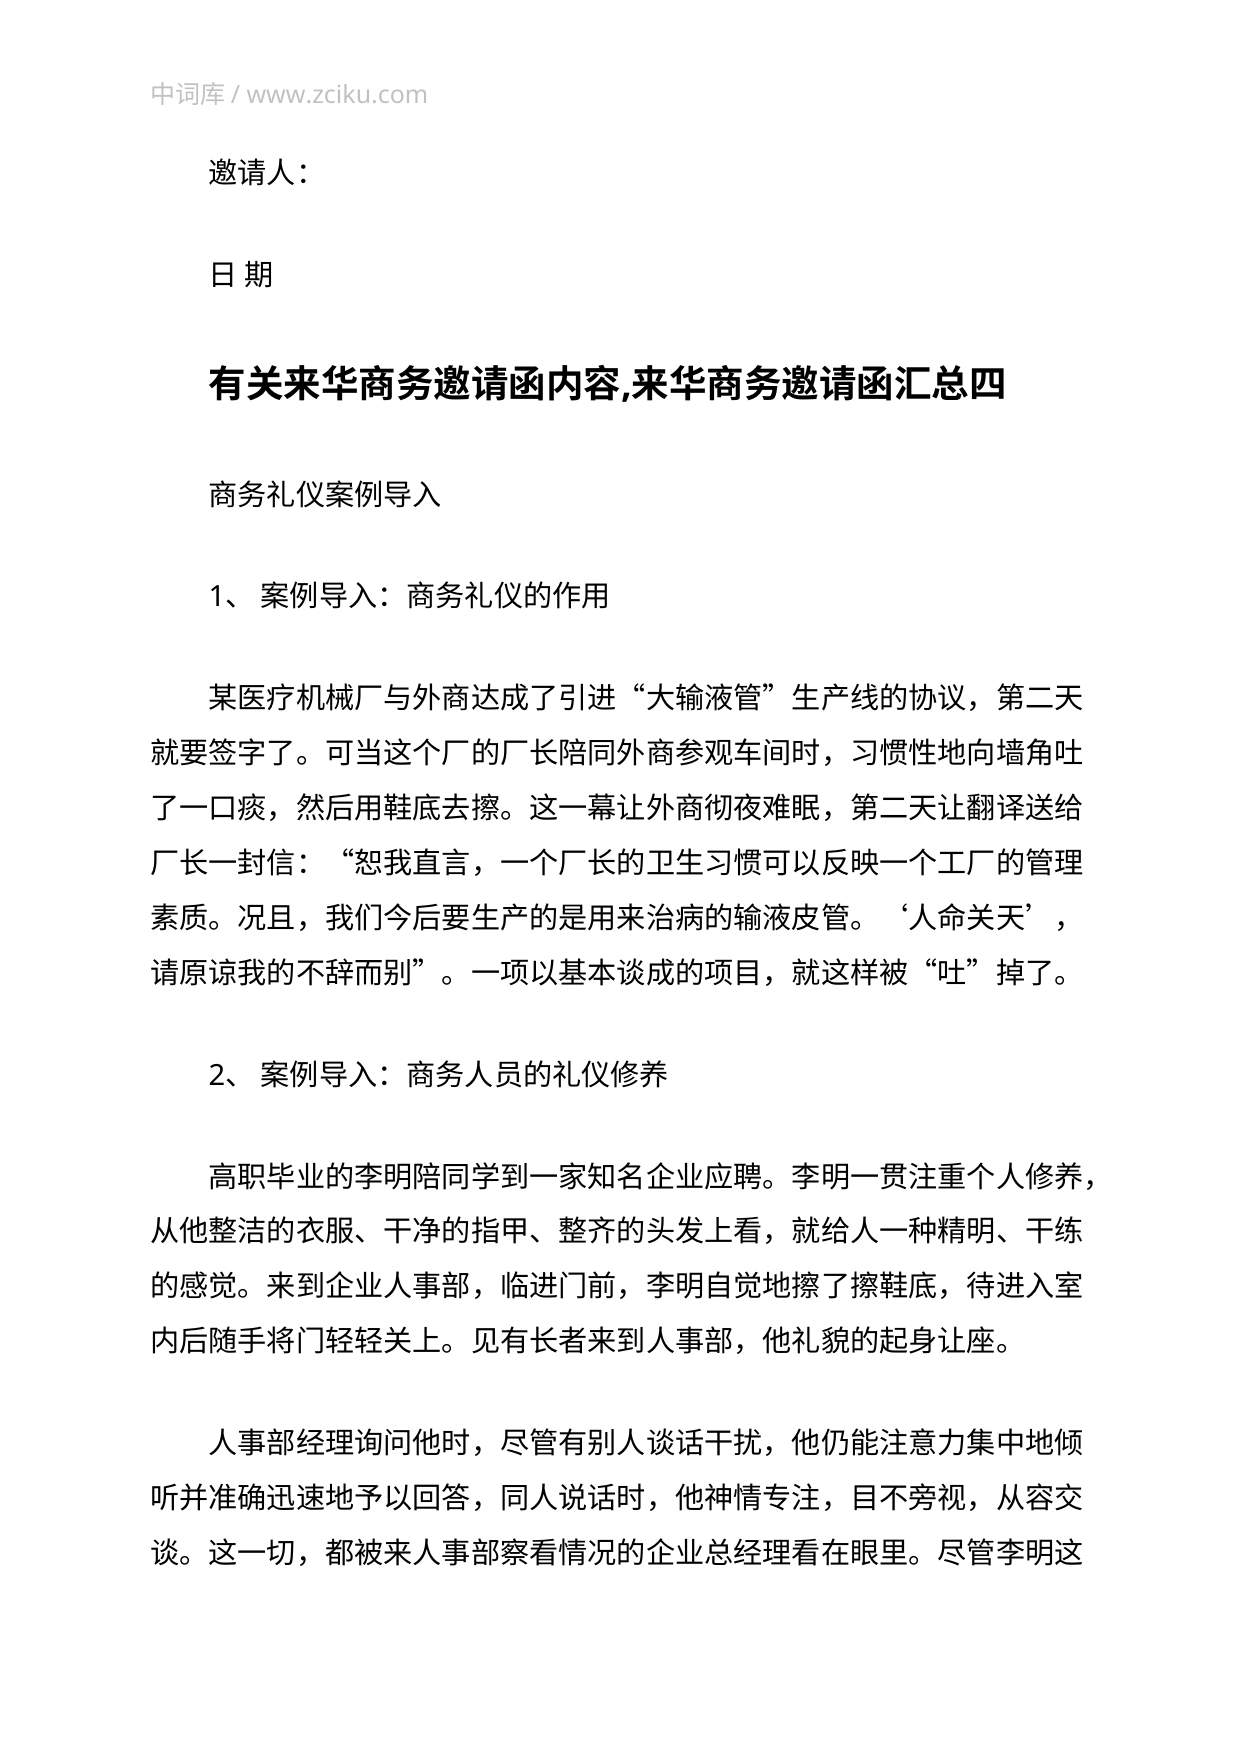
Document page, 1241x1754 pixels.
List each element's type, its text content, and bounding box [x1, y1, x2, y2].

text 1、 案例导入：商务礼仪的作用 [150, 573, 1090, 615]
text 2、 案例导入：商务人员的礼仪修养 [150, 1051, 1090, 1093]
text 有关来华商务邀请函内容,来华商务邀请函汇总四 [150, 353, 1090, 408]
text 商务礼仪案例导入 [150, 471, 1090, 513]
text 某医疗机械厂与外商达成了引进“大输液管”生产线的协议，第二天就要签字了。可当这个厂的厂长陪同外商参观车间时，习惯性地向墙角吐了一口痰，然后用鞋底去擦。这一幕让外商彻夜难眠，第二天让翻译送给厂长一封信：“恕我直言，一个厂长的卫生习惯可以反映一个工厂的管理素质。况且，我们今后要生产的是用来治病的输液皮管。‘人命关天’，请原谅我的不辞而别”。一项以基本谈成的项目，就这样被“吐”掉了。 [150, 675, 1090, 992]
text 日 期 [150, 252, 1090, 294]
text 高职毕业的李明陪同学到一家知名企业应聘。李明一贯注重个人修养，从他整洁的衣服、干净的指甲、整齐的头发上看，就给人一种精明、干练的感觉。来到企业人事部，临进门前，李明自觉地擦了擦鞋底，待进入室内后随手将门轻轻关上。见有长者来到人事部，他礼貌的起身让座。 [150, 1153, 1090, 1360]
text 邀请人： [150, 150, 1090, 192]
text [150, 1419, 1090, 1572]
